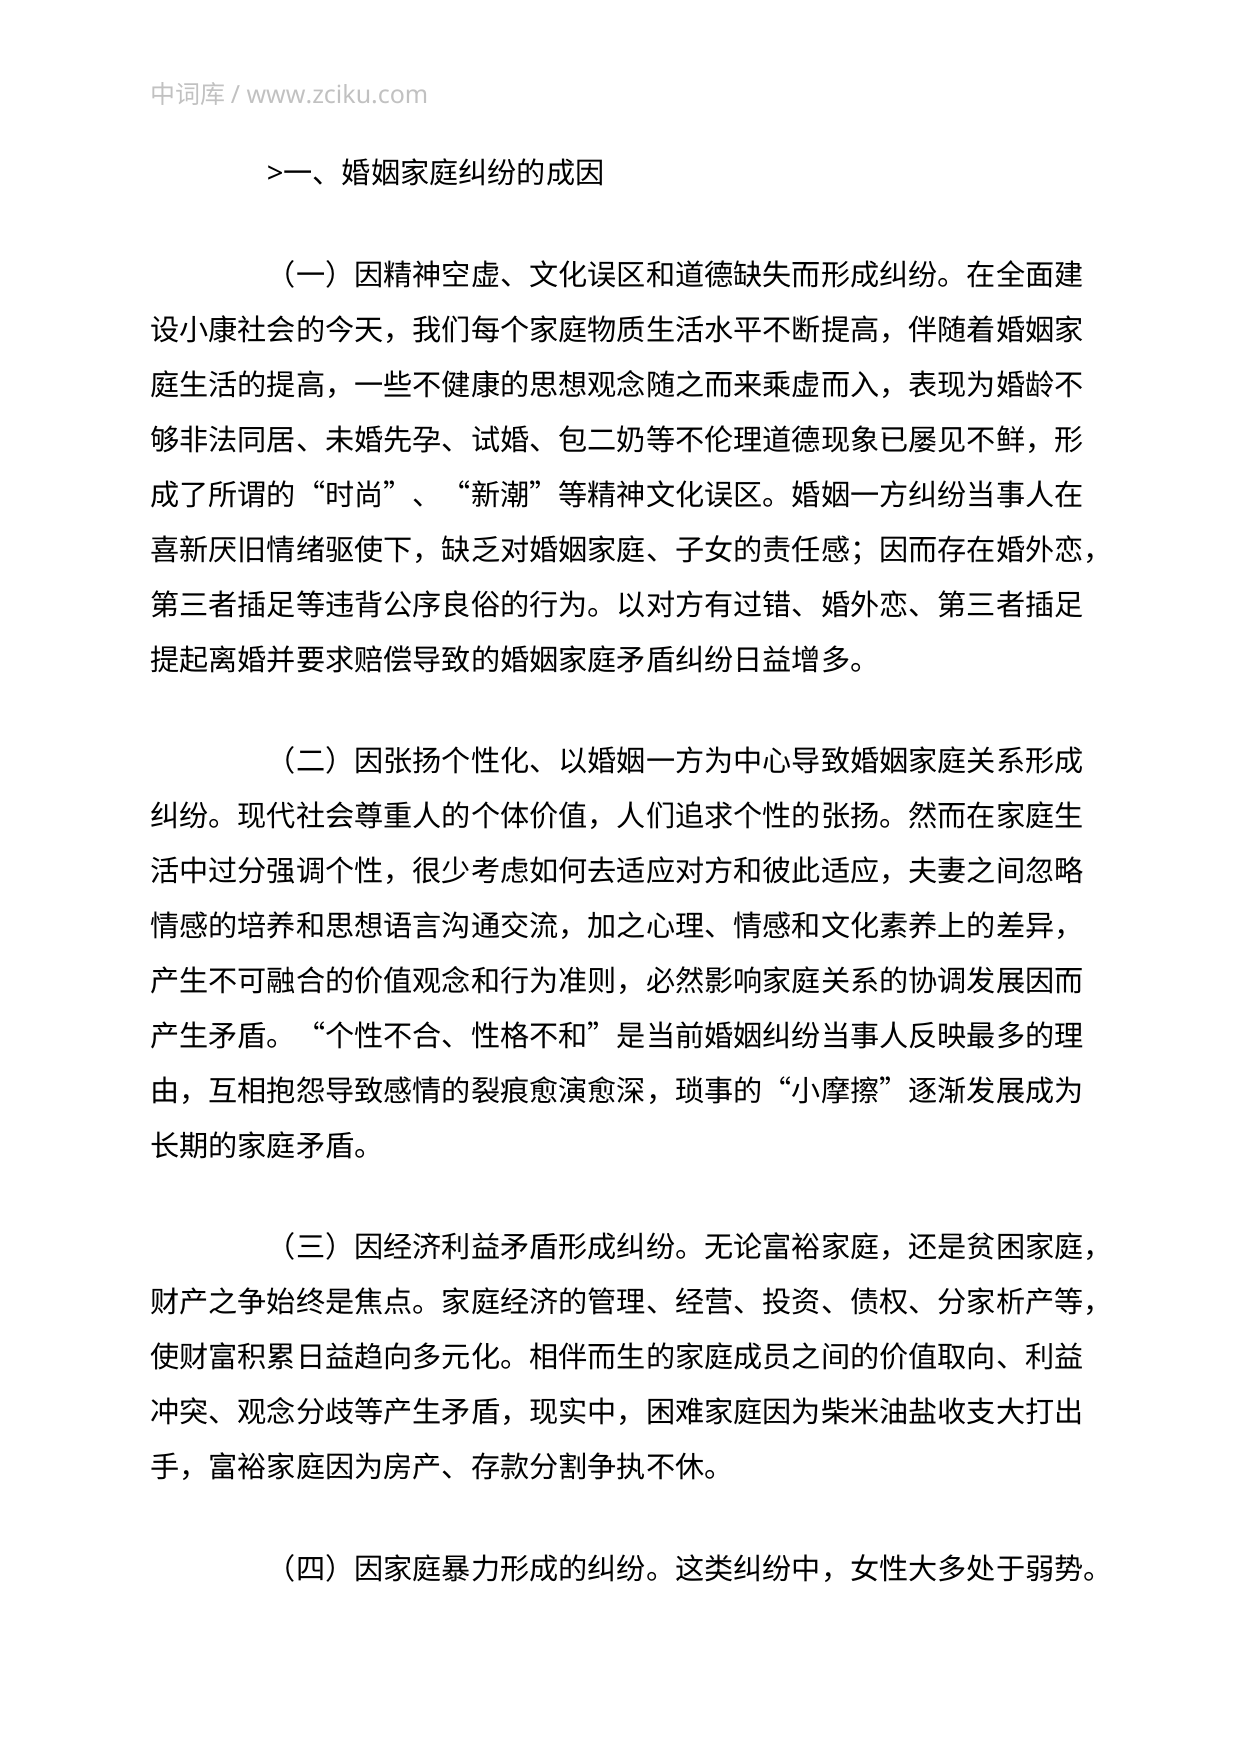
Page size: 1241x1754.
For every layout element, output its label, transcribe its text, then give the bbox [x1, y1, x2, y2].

text （一）因精神空虚、文化误区和道德缺失而形成纠纷。在全面建设小康社会的今天，我们每个家庭物质生活水平不断提高，伴随着婚姻家庭生活的提高，一些不健康的思想观念随之而来乘虚而入，表现为婚龄不够非法同居、未婚先孕、试婚、包二奶等不伦理道德现象已屡见不鲜，形成了所谓的“时尚”、“新潮”等精神文化误区。婚姻一方纠纷当事人在喜新厌旧情绪驱使下，缺乏对婚姻家庭、子女的责任感；因而存在婚外恋，第三者插足等违背公序良俗的行为。以对方有过错、婚外恋、第三者插足提起离婚并要求赔偿导致的婚姻家庭矛盾纠纷日益增多。 [150, 252, 1090, 678]
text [150, 1545, 1090, 1588]
text （三）因经济利益矛盾形成纠纷。无论富裕家庭，还是贫困家庭，财产之争始终是焦点。家庭经济的管理、经营、投资、债权、分家析产等，使财富积累日益趋向多元化。相伴而生的家庭成员之间的价值取向、利益冲突、观念分歧等产生矛盾，现实中，困难家庭因为柴米油盐收支大打出手，富裕家庭因为房产、存款分割争执不休。 [150, 1224, 1090, 1486]
text >一、婚姻家庭纠纷的成因 [150, 150, 1090, 192]
text （二）因张扬个性化、以婚姻一方为中心导致婚姻家庭关系形成纠纷。现代社会尊重人的个体价值，人们追求个性的张扬。然而在家庭生活中过分强调个性，很少考虑如何去适应对方和彼此适应，夫妻之间忽略情感的培养和思想语言沟通交流，加之心理、情感和文化素养上的差异，产生不可融合的价值观念和行为准则，必然影响家庭关系的协调发展因而产生矛盾。“个性不合、性格不和”是当前婚姻纠纷当事人反映最多的理由，互相抱怨导致感情的裂痕愈演愈深，琐事的“小摩擦”逐渐发展成为长期的家庭矛盾。 [150, 738, 1090, 1164]
